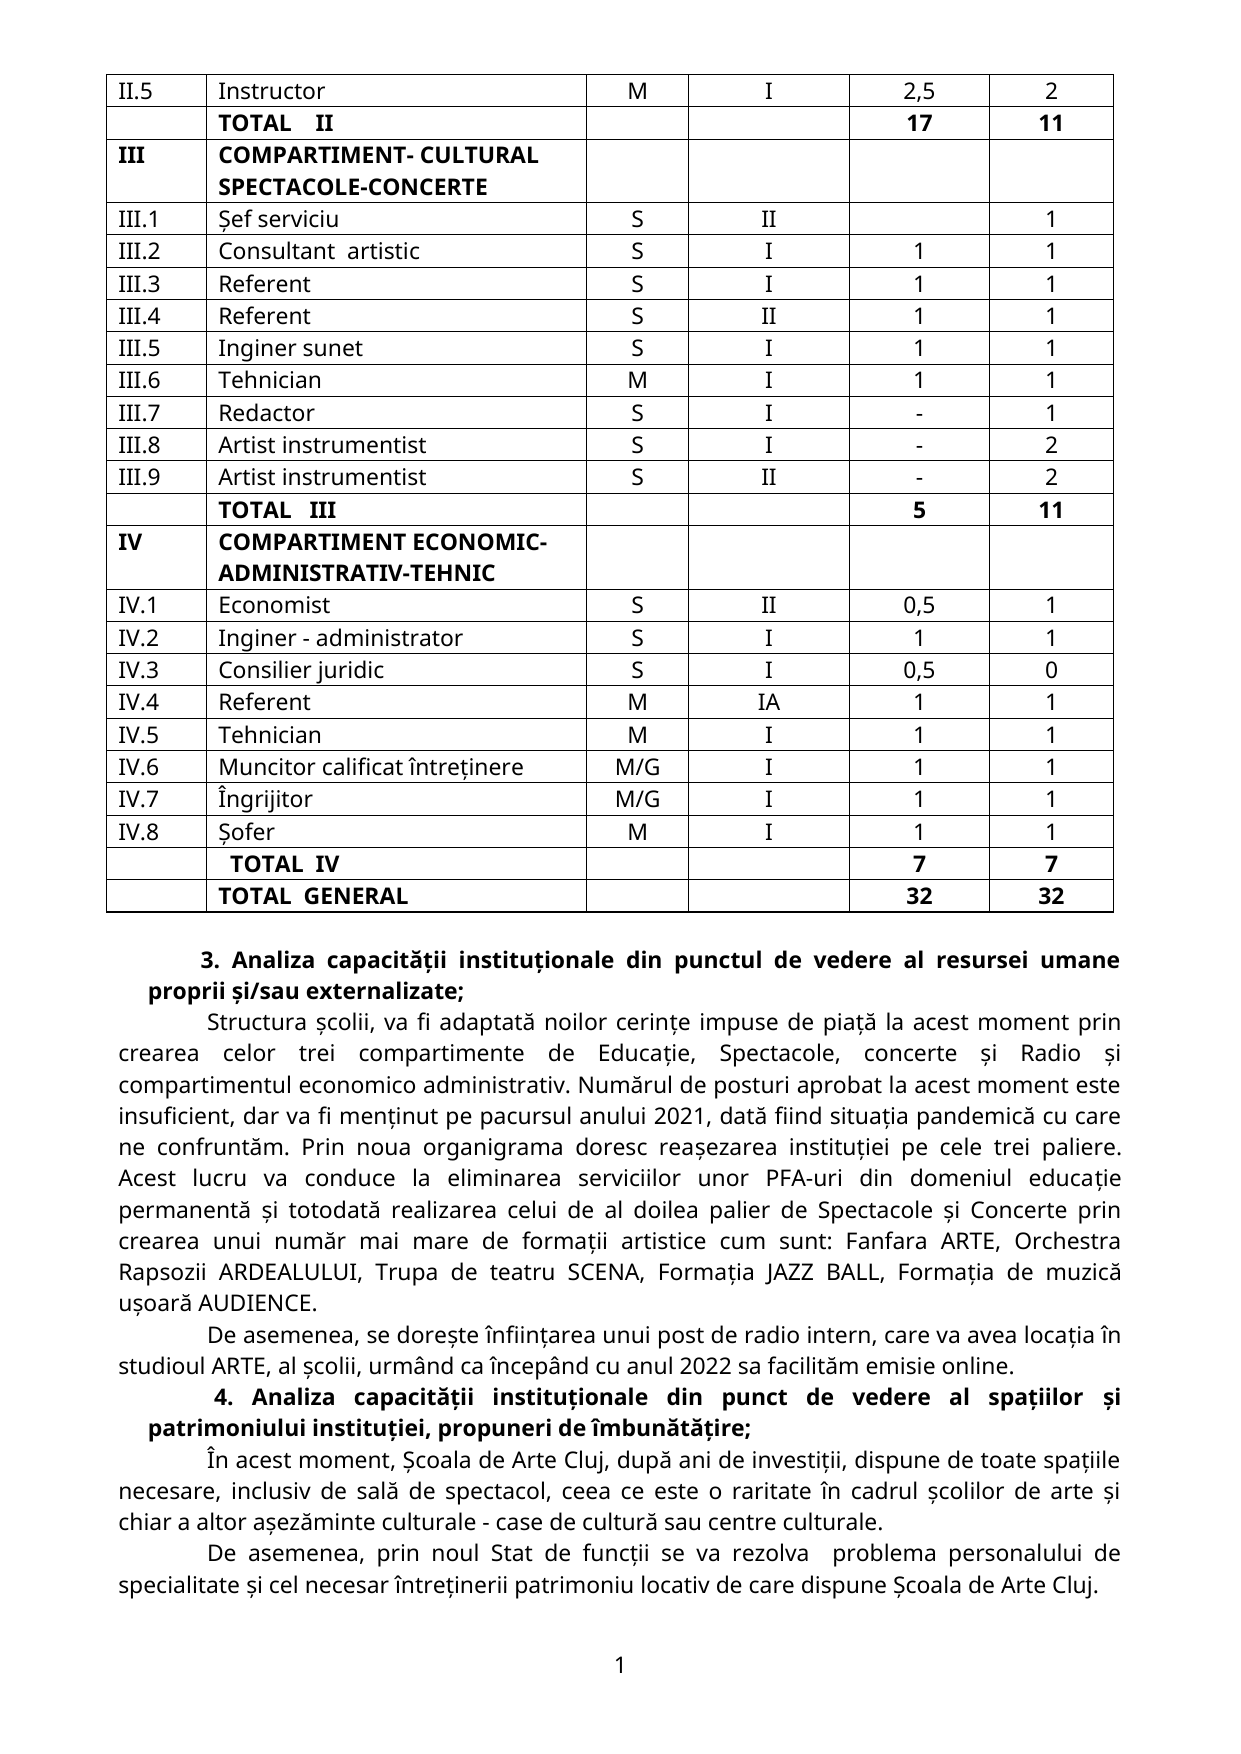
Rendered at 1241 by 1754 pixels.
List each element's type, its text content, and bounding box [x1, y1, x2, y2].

table_cell S [587, 268, 688, 299]
table_cell 1 [990, 397, 1113, 428]
table_cell I [689, 429, 849, 460]
table_cell M/G [587, 751, 688, 782]
table_cell I [689, 654, 849, 685]
table_cell 2,5 [850, 75, 989, 106]
text Structura școlii, va fi adaptată noilor cerințe impuse de piață la acest moment prin crearea celor trei compartimente de Educație, Spectacole, concerte şi Radio şi compartimentul economico administrativ. Numărul de posturi aprobat la acest moment este insuficient, dar va fi menţinut pe pacursul anului 2021, dată fiind situaţia pandemică cu care ne confruntăm. Prin noua organigrama doresc reașezarea instituției pe cele trei paliere. Acest lucru va conduce la eliminarea serviciilor unor PFA-uri din domeniul educație permanentă şi totodată realizarea celui de al doilea palier de Spectacole şi Concerte prin crearea unui număr mai mare de formații artistice cum sunt: Fanfara ARTE, Orchestra Rapsozii ARDEALULUI, Trupa de teatru SCENA, Formația JAZZ BALL, Formația de muzică ușoară AUDIENCE. [118, 1006, 1122, 1319]
table_cell Consultant artistic [207, 235, 586, 267]
table_cell COMPARTIMENT ECONOMIC-ADMINISTRATIV-TEHNIC [207, 526, 586, 588]
table_cell S [587, 622, 688, 653]
table_cell [107, 848, 206, 879]
text De asemenea, se dorește înființarea unui post de radio intern, care va avea locația în studioul ARTE, al şcolii, urmând ca începând cu anul 2022 sa facilităm emisie online. [118, 1319, 1122, 1381]
table_cell 1 [850, 300, 989, 331]
table_cell Muncitor calificat întreținere [207, 751, 586, 782]
table_cell S [587, 654, 688, 685]
table_cell [587, 140, 688, 202]
table_cell Șofer [207, 816, 586, 847]
text 4. Analiza capacității instituționale din punct de vedere al spațiilor şi patrimoniului instituţiei, propuneri de îmbunătățire; [148, 1381, 1122, 1444]
table_cell TOTAL III [207, 494, 586, 525]
table_cell I [689, 622, 849, 653]
table_cell 1 [990, 816, 1113, 847]
table_cell [689, 107, 849, 138]
table_cell II [689, 300, 849, 331]
table_cell 1 [850, 686, 989, 718]
table_cell 17 [850, 107, 989, 138]
table_cell TOTAL IV [207, 848, 586, 879]
table_cell Referent [207, 686, 586, 718]
table_cell M [587, 75, 688, 106]
table_cell IV.1 [107, 590, 206, 621]
table_cell 1 [990, 719, 1113, 750]
table_cell [850, 203, 989, 234]
table_cell 1 [990, 300, 1113, 331]
table_cell [107, 494, 206, 525]
table_cell III.5 [107, 332, 206, 363]
text 3. Analiza capacității instituționale din punctul de vedere al resursei umane proprii şi/sau externalizate; [148, 944, 1122, 1006]
table_cell [689, 848, 849, 879]
table_cell [587, 526, 688, 588]
table_cell IV.6 [107, 751, 206, 782]
table_cell [990, 526, 1113, 588]
table_cell 1 [990, 332, 1113, 363]
table_cell IV.4 [107, 686, 206, 718]
table_cell S [587, 590, 688, 621]
table_cell S [587, 203, 688, 234]
table_cell - [850, 429, 989, 460]
table_cell M/G [587, 783, 688, 814]
table_cell 32 [990, 880, 1113, 911]
table_cell Consilier juridic [207, 654, 586, 685]
table_cell S [587, 300, 688, 331]
table_cell - [850, 461, 989, 493]
table_cell 11 [990, 494, 1113, 525]
table_cell 1 [850, 622, 989, 653]
table_cell Inginer sunet [207, 332, 586, 363]
table_cell S [587, 235, 688, 267]
table_cell 0 [990, 654, 1113, 685]
table_cell 2 [990, 75, 1113, 106]
table_cell IA [689, 686, 849, 718]
table_cell I [689, 235, 849, 267]
table_cell II [689, 203, 849, 234]
table_cell 1 [850, 783, 989, 814]
table_cell IV.7 [107, 783, 206, 814]
table_cell [689, 140, 849, 202]
table_cell 1 [990, 235, 1113, 267]
table_cell III.8 [107, 429, 206, 460]
table_cell 1 [990, 783, 1113, 814]
table_cell II [689, 461, 849, 493]
table_cell - [850, 397, 989, 428]
table_cell Îngrijitor [207, 783, 586, 814]
table_cell II.5 [107, 75, 206, 106]
table_cell 32 [850, 880, 989, 911]
table_cell 1 [990, 365, 1113, 396]
table_cell I [689, 75, 849, 106]
table_cell M [587, 816, 688, 847]
table_cell III.1 [107, 203, 206, 234]
table_cell 5 [850, 494, 989, 525]
table_cell [850, 526, 989, 588]
table_cell TOTAL II [207, 107, 586, 138]
table_cell 1 [850, 719, 989, 750]
table_cell III.9 [107, 461, 206, 493]
table_cell S [587, 429, 688, 460]
table_cell M [587, 686, 688, 718]
table_cell [107, 880, 206, 911]
table_cell I [689, 783, 849, 814]
table_cell Inginer - administrator [207, 622, 586, 653]
text De asemenea, prin noul Stat de funcţii se va rezolva problema personalului de specialitate și cel necesar întreţinerii patrimoniu locativ de care dispune Şcoala de Arte Cluj. [118, 1537, 1122, 1600]
table_cell S [587, 461, 688, 493]
table_cell 11 [990, 107, 1113, 138]
table_cell M [587, 365, 688, 396]
table_cell I [689, 397, 849, 428]
table_cell I [689, 365, 849, 396]
table_cell III.2 [107, 235, 206, 267]
table_cell Artist instrumentist [207, 429, 586, 460]
table_cell Instructor [207, 75, 586, 106]
table_cell Artist instrumentist [207, 461, 586, 493]
table_cell 1 [990, 622, 1113, 653]
table_cell I [689, 332, 849, 363]
table_cell Redactor [207, 397, 586, 428]
table_cell [587, 107, 688, 138]
table_cell I [689, 816, 849, 847]
table_cell [689, 494, 849, 525]
table_cell Tehnician [207, 365, 586, 396]
table_cell Șef serviciu [207, 203, 586, 234]
table_cell II [689, 590, 849, 621]
table_cell [689, 880, 849, 911]
table_cell 1 [850, 751, 989, 782]
table_cell S [587, 332, 688, 363]
table_cell [107, 107, 206, 138]
table_cell III [107, 140, 206, 202]
text În acest moment, Şcoala de Arte Cluj, după ani de investiţii, dispune de toate spaţiile necesare, inclusiv de sală de spectacol, ceea ce este o raritate în cadrul şcolilor de arte şi chiar a altor aşezăminte culturale - case de cultură sau centre culturale. [118, 1444, 1122, 1537]
table_cell Referent [207, 300, 586, 331]
table_cell 1 [850, 365, 989, 396]
table_cell III.3 [107, 268, 206, 299]
table_cell 1 [990, 268, 1113, 299]
table_cell [587, 880, 688, 911]
table_cell 1 [850, 332, 989, 363]
table_cell III.6 [107, 365, 206, 396]
table_cell 2 [990, 429, 1113, 460]
table_cell S [587, 397, 688, 428]
table_cell [689, 526, 849, 588]
table_cell 7 [990, 848, 1113, 879]
table_cell M [587, 719, 688, 750]
table_cell I [689, 751, 849, 782]
table_cell [587, 494, 688, 525]
table_cell 1 [990, 203, 1113, 234]
table_cell III.4 [107, 300, 206, 331]
table_cell Referent [207, 268, 586, 299]
table_cell III.7 [107, 397, 206, 428]
table_cell I [689, 268, 849, 299]
table_cell 1 [990, 686, 1113, 718]
table_cell 1 [850, 268, 989, 299]
table_cell TOTAL GENERAL [207, 880, 586, 911]
table_cell IV.5 [107, 719, 206, 750]
table_cell Economist [207, 590, 586, 621]
table_cell IV.2 [107, 622, 206, 653]
table_cell 1 [990, 590, 1113, 621]
table_cell IV [107, 526, 206, 588]
table_cell Tehnician [207, 719, 586, 750]
table_cell 2 [990, 461, 1113, 493]
table_cell [990, 140, 1113, 202]
table_cell IV.8 [107, 816, 206, 847]
table_cell 0,5 [850, 590, 989, 621]
table_cell 1 [850, 235, 989, 267]
table_cell [587, 848, 688, 879]
table_cell 7 [850, 848, 989, 879]
table_cell 1 [850, 816, 989, 847]
table_cell [850, 140, 989, 202]
table_cell 1 [990, 751, 1113, 782]
table_cell I [689, 719, 849, 750]
table_cell COMPARTIMENT- CULTURAL SPECTACOLE-CONCERTE [207, 140, 586, 202]
table_cell 0,5 [850, 654, 989, 685]
table_cell IV.3 [107, 654, 206, 685]
